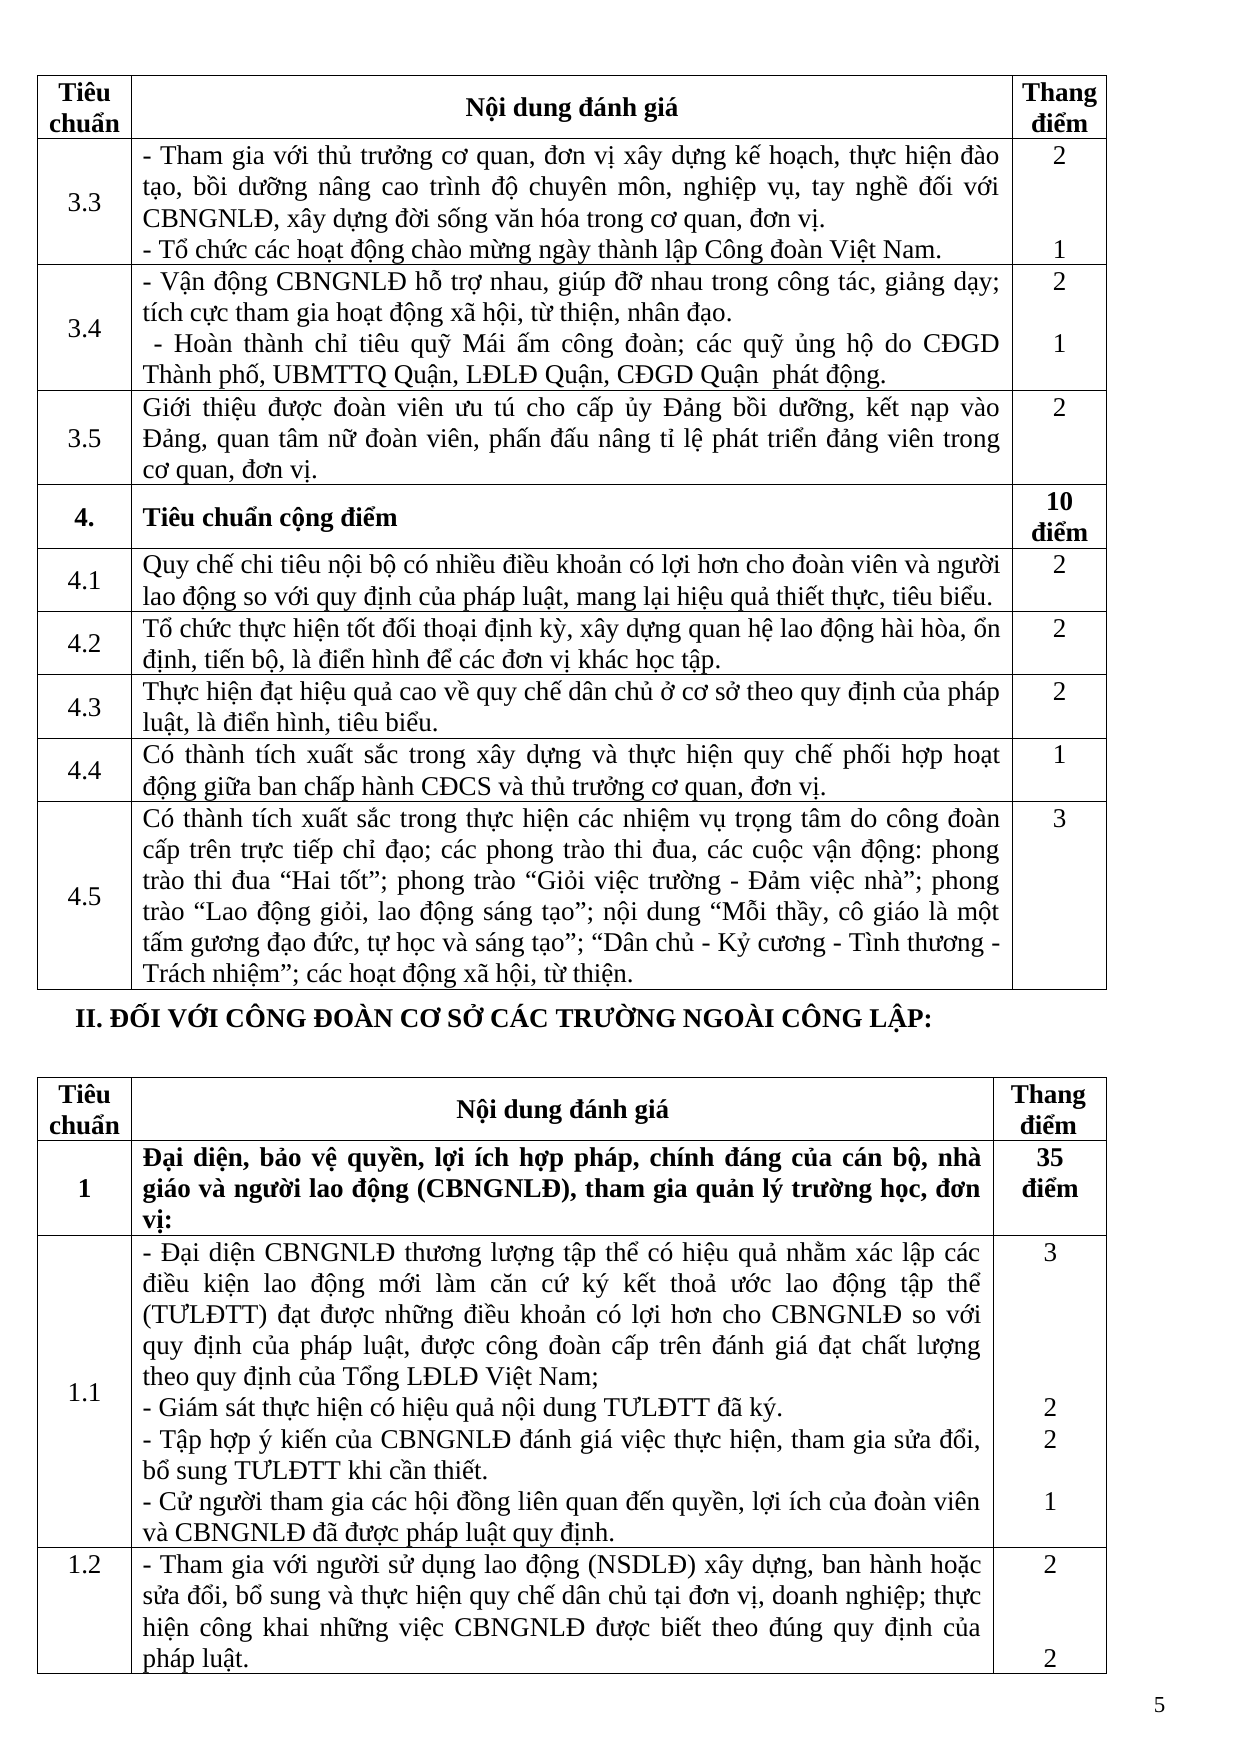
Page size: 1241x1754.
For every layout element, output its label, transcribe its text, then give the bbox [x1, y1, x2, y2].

table_cell 4.3 [38, 675, 131, 737]
table_cell 1 [1013, 739, 1106, 801]
table_cell - Tham gia với thủ trưởng cơ quan, đơn vị xây dựng kế hoạch, thực hiện đào tạo, bồi dưỡng nâng cao trình độ chuyên môn, nghiệp vụ, tay nghề đối với CBNGNLĐ, xây dựng đời sống văn hóa trong cơ quan, đơn vị. - Tổ chức các hoạt động chào mừng ngày thành lập Công đoàn Việt . [132, 139, 1012, 264]
table_header Nội dung đánh giá [132, 76, 1012, 138]
table_cell 4.4 [38, 739, 131, 801]
table_cell Tiêu chuẩn cộng điểm [132, 485, 1012, 547]
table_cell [132, 1548, 993, 1673]
table_cell Có thành tích xuất sắc trong xây dựng và thực hiện quy chế phối hợp hoạt động giữa ban chấp hành CĐCS và thủ trưởng cơ quan, đơn vị. [132, 739, 1012, 801]
table_cell 2 [1013, 549, 1106, 611]
table_cell - Đại diện CBNGNLĐ thương lượng tập thể có hiệu quả nhằm xác lập các điều kiện lao động mới làm căn cứ ký kết thoả ước lao động tập thể (TƯLĐTT) đạt được những điều khoản có lợi hơn cho CBNGNLĐ so với quy định của pháp luật, được công đoàn cấp trên đánh giá đạt chất lượng theo quy định của Tổng LĐLĐ Việt Nam; - Giám sát thực hiện có hiệu quả nội dung TƯLĐTT đã ký. - Tập hợp ý kiến của CBNGNLĐ đánh giá việc thực hiện, tham gia sửa đổi, bổ sung TƯLĐTT khi cần thiết. - Cử người tham gia các hội đồng liên quan đến quyền, lợi ích của đoàn viên và CBNGNLĐ đã được pháp luật quy định. [132, 1236, 993, 1547]
table_cell 3.5 [38, 391, 131, 484]
table_cell 1.1 [38, 1236, 131, 1547]
table_cell 2 [1013, 675, 1106, 737]
table_cell 35 điểm [994, 1141, 1106, 1235]
table_header Thang điểm [994, 1078, 1106, 1140]
table_cell 4.1 [38, 549, 131, 611]
table_cell 2 1 [1013, 139, 1106, 264]
table_cell Có thành tích xuất sắc trong thực hiện các nhiệm vụ trọng tâm do công đoàn cấp trên trực tiếp chỉ đạo; các phong trào thi đua, các cuộc vận động: phong trào thi đua “Hai tốt”; phong trào “Giỏi việc trường - Đảm việc nhà”; phong trào “Lao động giỏi, lao động sáng tạo”; nội dung “Mỗi thầy, cô giáo là một tấm gương đạo đức, tự học và sáng tạo”; “Dân chủ - Kỷ cương - Tình thương - Trách nhiệm”; các hoạt động xã hội, từ thiện. [132, 802, 1012, 989]
table_cell 3 [1013, 802, 1106, 989]
table_header Tiêu chuẩn [38, 76, 131, 138]
table_cell Đại diện, bảo vệ quyền, lợi ích hợp pháp, chính đáng của cán bộ, nhà giáo và người lao động (CBNGNLĐ), tham gia quản lý trường học, đơn vị: [132, 1141, 993, 1235]
table_cell - Vận động CBNGNLĐ hỗ trợ nhau, giúp đỡ nhau trong công tác, giảng dạy; tích cực tham gia hoạt động xã hội, từ thiện, nhân đạo. - Hoàn thành chỉ tiêu quỹ Mái ấm công đoàn; các quỹ ủng hộ do CĐGD Thành phố, UBMTTQ Quận, LĐLĐ Quận, CĐGD Quận phát động. [132, 265, 1012, 389]
table_cell 2 1 [1013, 265, 1106, 389]
table_cell Giới thiệu được đoàn viên ưu tú cho cấp ủy Đảng bồi dưỡng, kết nạp vào Đảng, quan tâm nữ đoàn viên, phấn đấu nâng tỉ lệ phát triển đảng viên trong cơ quan, đơn vị. [132, 391, 1012, 484]
table_header Nội dung đánh giá [132, 1078, 993, 1140]
table_cell 2 2 2 [994, 1548, 1106, 1673]
table_header Thang điểm [1013, 76, 1106, 138]
table_cell 3 2 2 1 [994, 1236, 1106, 1547]
table_cell 3.3 [38, 139, 131, 264]
table_cell 2 [1013, 612, 1106, 674]
table_cell 4.2 [38, 612, 131, 674]
table_cell Quy chế chi tiêu nội bộ có nhiều điều khoản có lợi hơn cho đoàn viên và người lao động so với quy định của pháp luật, mang lại hiệu quả thiết thực, tiêu biểu. [132, 549, 1012, 611]
table_cell 1 [38, 1141, 131, 1235]
table_header Tiêu chuẩn [38, 1078, 131, 1140]
table_cell 4. [38, 485, 131, 547]
table_cell 4.5 [38, 802, 131, 989]
table_cell Tổ chức thực hiện tốt đối thoại định kỳ, xây dựng quan hệ lao động hài hòa, ổn định, tiến bộ, là điển hình để các đơn vị khác học tập. [132, 612, 1012, 674]
table_cell 3.4 [38, 265, 131, 389]
table_cell 2 [1013, 391, 1106, 484]
table_cell 1.2 [38, 1548, 131, 1673]
text II. ĐỐI VỚI CÔNG ĐOÀN CƠ SỞ CÁC TRƯỜNG NGOÀI CÔNG LẬP: [75, 1002, 1162, 1033]
table_cell 10 điểm [1013, 485, 1106, 547]
table_cell Thực hiện đạt hiệu quả cao về quy chế dân chủ ở cơ sở theo quy định của pháp luật, là điển hình, tiêu biểu. [132, 675, 1012, 737]
